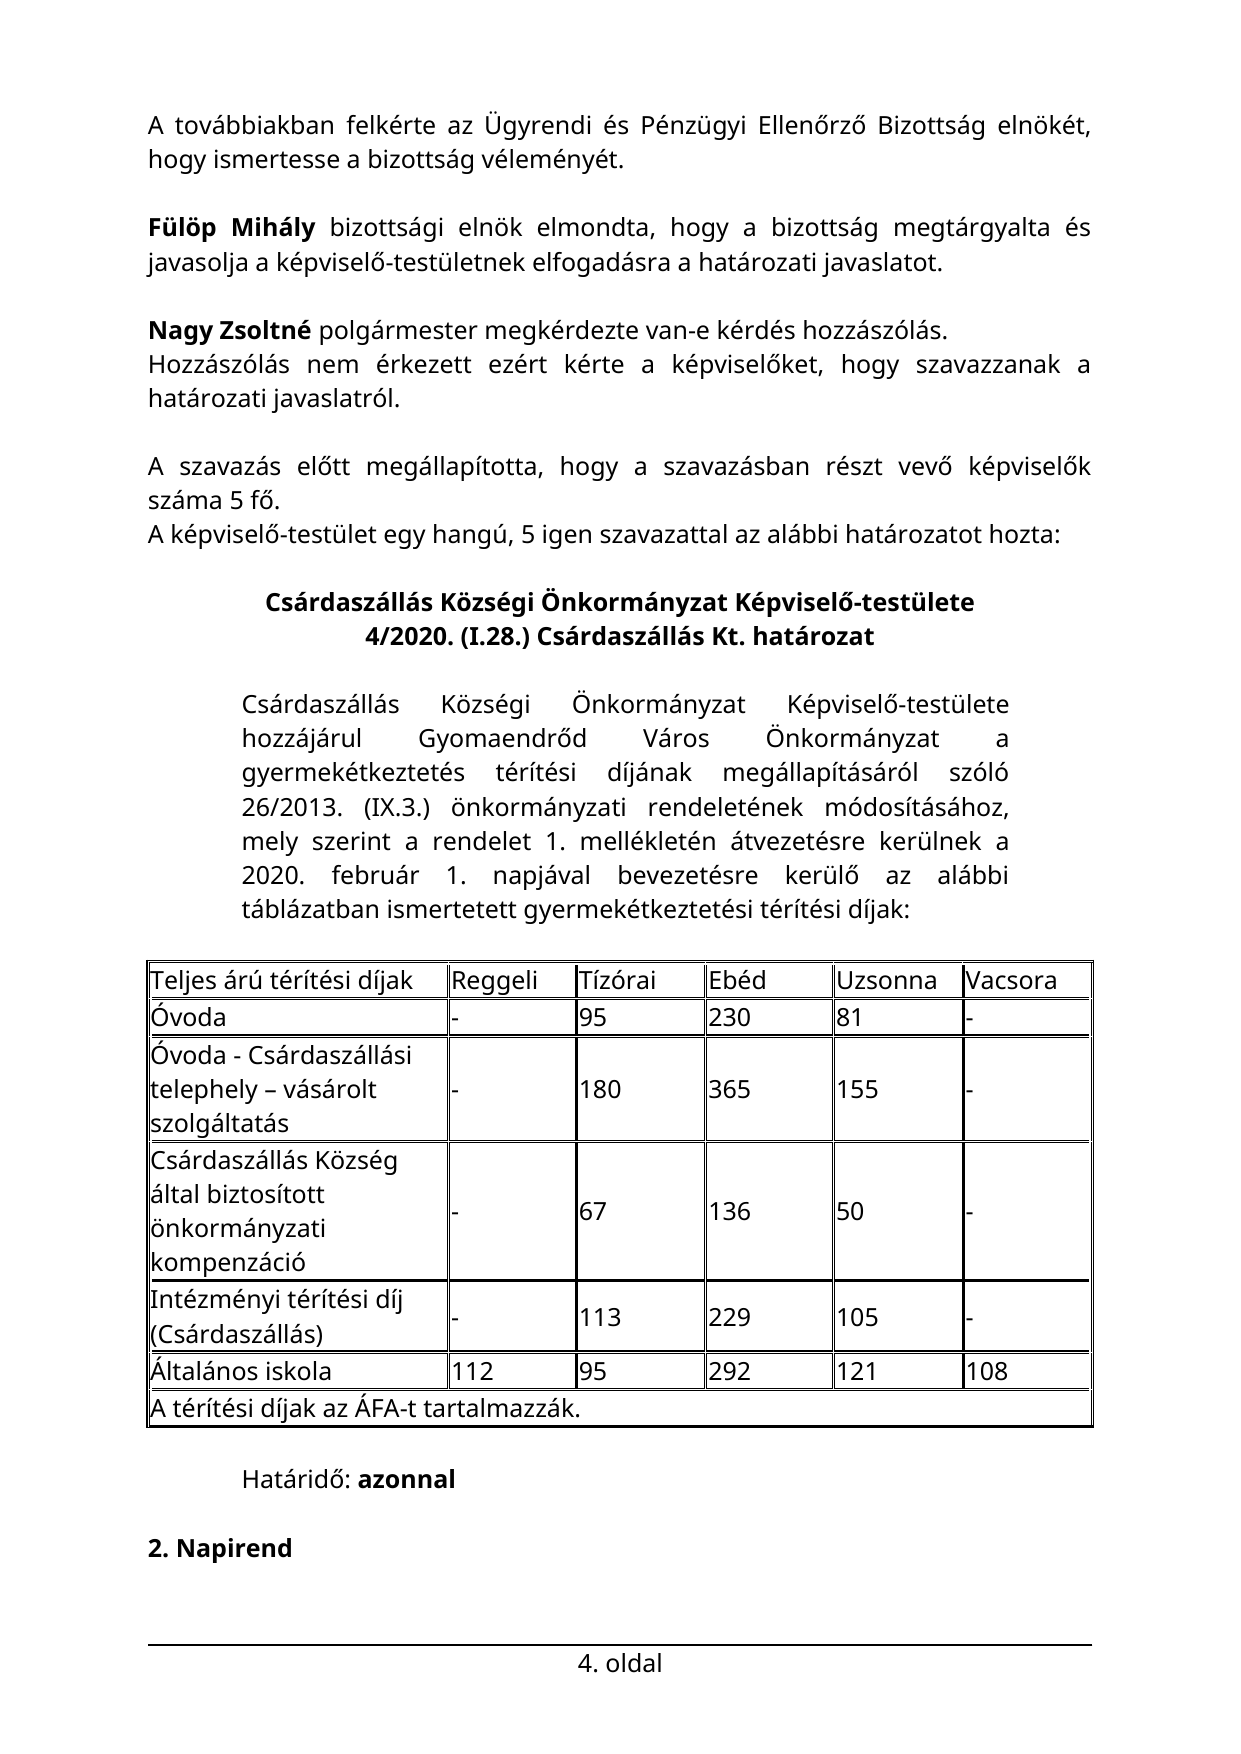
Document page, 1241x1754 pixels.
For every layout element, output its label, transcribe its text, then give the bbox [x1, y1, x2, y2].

table_cell - [450, 1000, 575, 1034]
table_cell Óvoda [148, 997, 448, 1034]
table_cell 365 [707, 1038, 832, 1139]
table_header Tízórai [576, 963, 706, 997]
table_cell - [965, 1140, 1091, 1279]
table_cell - [450, 1038, 575, 1139]
table_cell - [450, 1282, 575, 1350]
table_cell A térítési díjak az ÁFA-t tartalmazzák. [148, 1388, 1092, 1425]
text Nagy Zsoltné polgármester megkérdezte van-e kérdés hozzászólás. [148, 312, 1092, 346]
table_cell Óvoda - Csárdaszállási telephely – vásárolt szolgáltatás [150, 1034, 447, 1139]
table_header Teljes árú térítési díjak [150, 963, 448, 997]
text Csárdaszállás Községi Önkormányzat Képviselő-testülete [148, 585, 1092, 619]
table_cell 292 [707, 1354, 832, 1388]
table_cell Intézményi térítési díj (Csárdaszállás) [150, 1279, 447, 1350]
text Határidő: azonnal [241, 1462, 1010, 1496]
table_cell 50 [835, 1143, 962, 1279]
table_cell 121 [835, 1354, 962, 1388]
text Csárdaszállás Községi Önkormányzat Képviselő-testülete hozzájárul Gyomaendrőd Város Önkormányzat a gyermekétkeztetés térítési díjának megállapításáról szóló 26/2013. (IX.3.) önkormányzati rendeletének módosításához, mely szerint a rendelet 1. mellékletén átvezetésre kerülnek a 2020. február 1. napjával bevezetésre kerülő az alábbi táblázatban ismertetett gyermekétkeztetési térítési díjak: [241, 687, 1010, 925]
table_cell 67 [578, 1143, 704, 1279]
table_cell 95 [578, 1354, 704, 1388]
table_cell 108 [965, 1350, 1091, 1388]
table_cell 155 [835, 1038, 962, 1139]
text A szavazás előtt megállapította, hogy a szavazásban részt vevő képviselők száma 5 fő. [148, 448, 1092, 517]
table_cell 95 [578, 1000, 704, 1034]
table_header Reggeli [449, 963, 576, 997]
table_cell 81 [835, 1000, 962, 1034]
table_cell - [963, 997, 1092, 1034]
table_cell Csárdaszállás Község által biztosított önkormányzati kompenzáció [150, 1140, 447, 1279]
table_cell 180 [578, 1038, 704, 1139]
text Fülöp Mihály bizottsági elnök elmondta, hogy a bizottság megtárgyalta és javasolja a képviselő-testületnek elfogadásra a határozati javaslatot. [148, 210, 1092, 278]
table_cell - [965, 1034, 1091, 1139]
table_cell Általános iskola [150, 1350, 447, 1388]
text A továbbiakban felkérte az Ügyrendi és Pénzügyi Ellenőrző Bizottság elnökét, hogy ismertesse a bizottság véleményét. [148, 108, 1092, 176]
text A képviselő-testület egy hangú, 5 igen szavazattal az alábbi határozatot hozta: [148, 517, 1092, 551]
table_cell 113 [578, 1282, 704, 1350]
text 4/2020. (I.28.) Csárdaszállás Kt. határozat [148, 619, 1092, 653]
table_cell 112 [450, 1354, 575, 1388]
text 2. Napirend [148, 1530, 1092, 1564]
table_header Uzsonna [834, 961, 963, 997]
table_cell 105 [835, 1282, 962, 1350]
table_cell 136 [707, 1143, 832, 1279]
table_cell 230 [707, 1000, 832, 1034]
table_header Vacsora [963, 963, 1091, 997]
table_cell 229 [707, 1282, 832, 1350]
table_cell - [965, 1279, 1091, 1350]
table_cell - [450, 1143, 575, 1279]
text Hozzászólás nem érkezett ezért kérte a képviselőket, hogy szavazzanak a határozati javaslatról. [148, 346, 1092, 414]
table_header Ebéd [706, 963, 833, 997]
